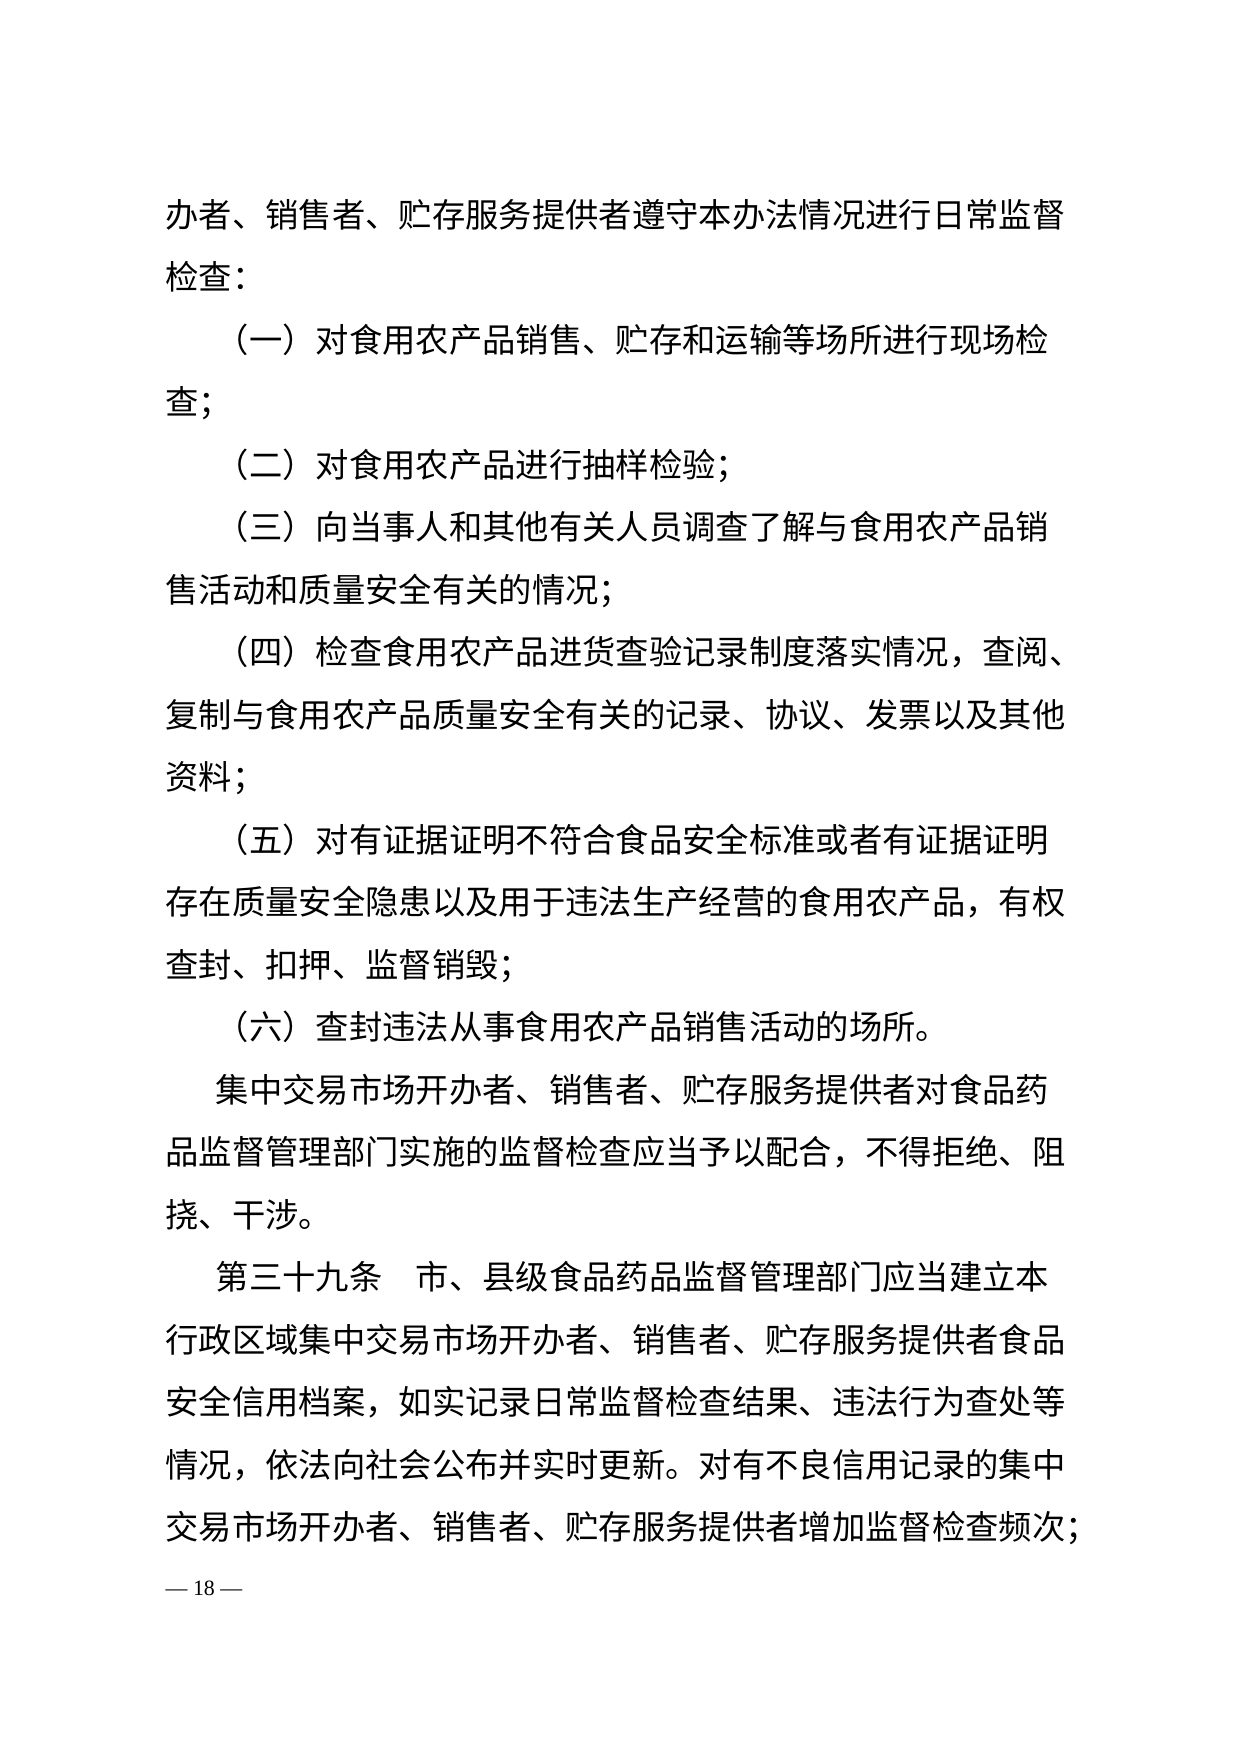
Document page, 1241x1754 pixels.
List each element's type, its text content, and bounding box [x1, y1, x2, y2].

text （二）对食用农产品进行抽样检验； [165, 427, 1075, 490]
text （一）对食用农产品销售、贮存和运输等场所进行现场检查； [165, 302, 1075, 427]
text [165, 177, 1075, 302]
text （三）向当事人和其他有关人员调查了解与食用农产品销售活动和质量安全有关的情况； [165, 490, 1075, 615]
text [165, 1240, 1075, 1552]
text （四）检查食用农产品进货查验记录制度落实情况，查阅、复制与食用农产品质量安全有关的记录、协议、发票以及其他资料； [165, 615, 1075, 802]
text （五）对有证据证明不符合食品安全标准或者有证据证明存在质量安全隐患以及用于违法生产经营的食用农产品，有权查封、扣押、监督销毁； [165, 802, 1075, 990]
text 集中交易市场开办者、销售者、贮存服务提供者对食品药品监督管理部门实施的监督检查应当予以配合，不得拒绝、阻挠、干涉。 [165, 1052, 1075, 1240]
text （六）查封违法从事食用农产品销售活动的场所。 [165, 990, 1075, 1052]
